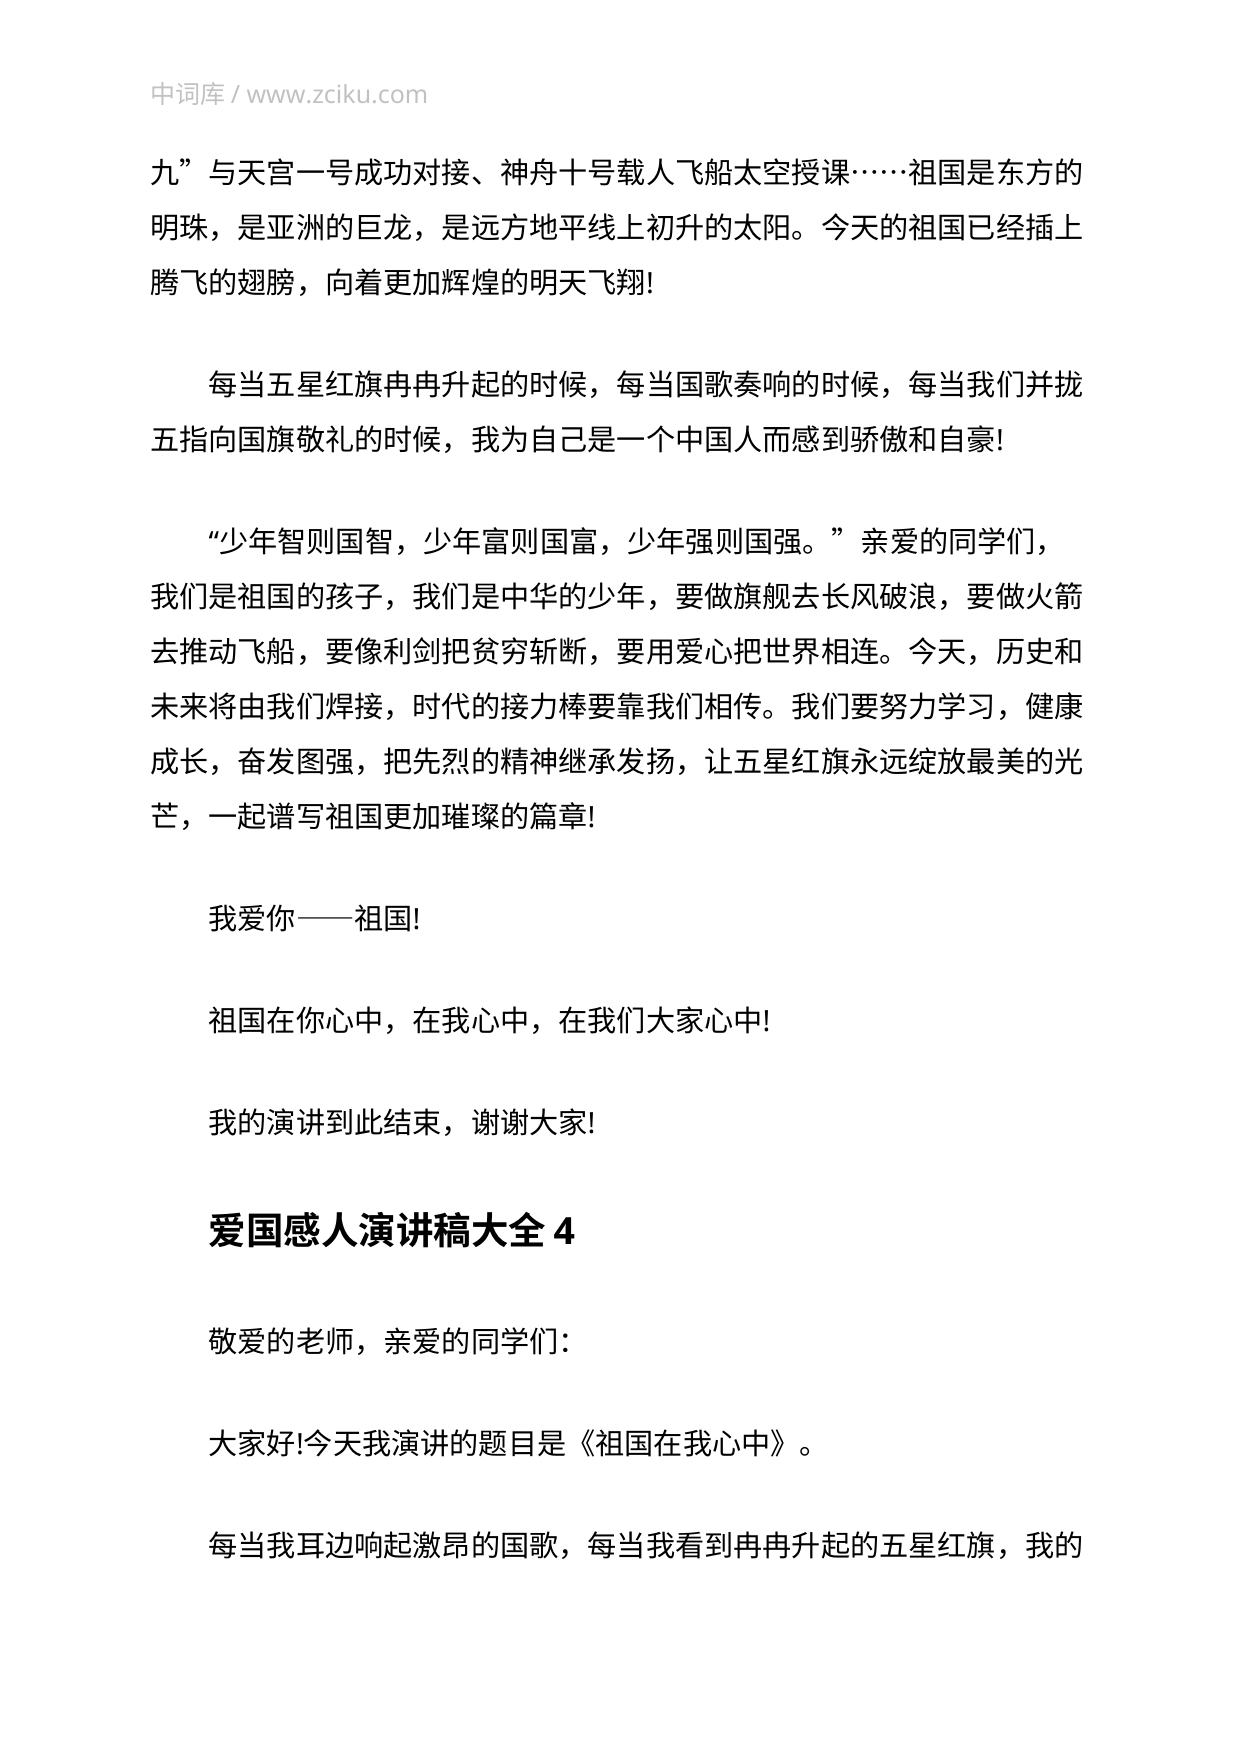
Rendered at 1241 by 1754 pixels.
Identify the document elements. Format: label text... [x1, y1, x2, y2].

text 我的演讲到此结束，谢谢大家! [150, 1099, 1090, 1142]
text 大家好!今天我演讲的题目是《祖国在我心中》。 [150, 1421, 1090, 1463]
text 我爱你——祖国! [150, 895, 1090, 938]
text “少年智则国智，少年富则国富，少年强则国强。”亲爱的同学们，我们是祖国的孩子，我们是中华的少年，要做旗舰去长风破浪，要做火箭去推动飞船，要像利剑把贫穷斩断，要用爱心把世界相连。今天，历史和未来将由我们焊接，时代的接力棒要靠我们相传。我们要努力学习，健康成长，奋发图强，把先烈的精神继承发扬，让五星红旗永远绽放最美的光芒，一起谱写祖国更加璀璨的篇章! [150, 519, 1090, 836]
text 敬爱的老师，亲爱的同学们： [150, 1319, 1090, 1361]
text 爱国感人演讲稿大全4 [150, 1201, 1090, 1256]
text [150, 1522, 1090, 1565]
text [150, 150, 1090, 302]
text 每当五星红旗冉冉升起的时候，每当国歌奏响的时候，每当我们并拢五指向国旗敬礼的时候，我为自己是一个中国人而感到骄傲和自豪! [150, 362, 1090, 459]
text 祖国在你心中，在我心中，在我们大家心中! [150, 997, 1090, 1039]
